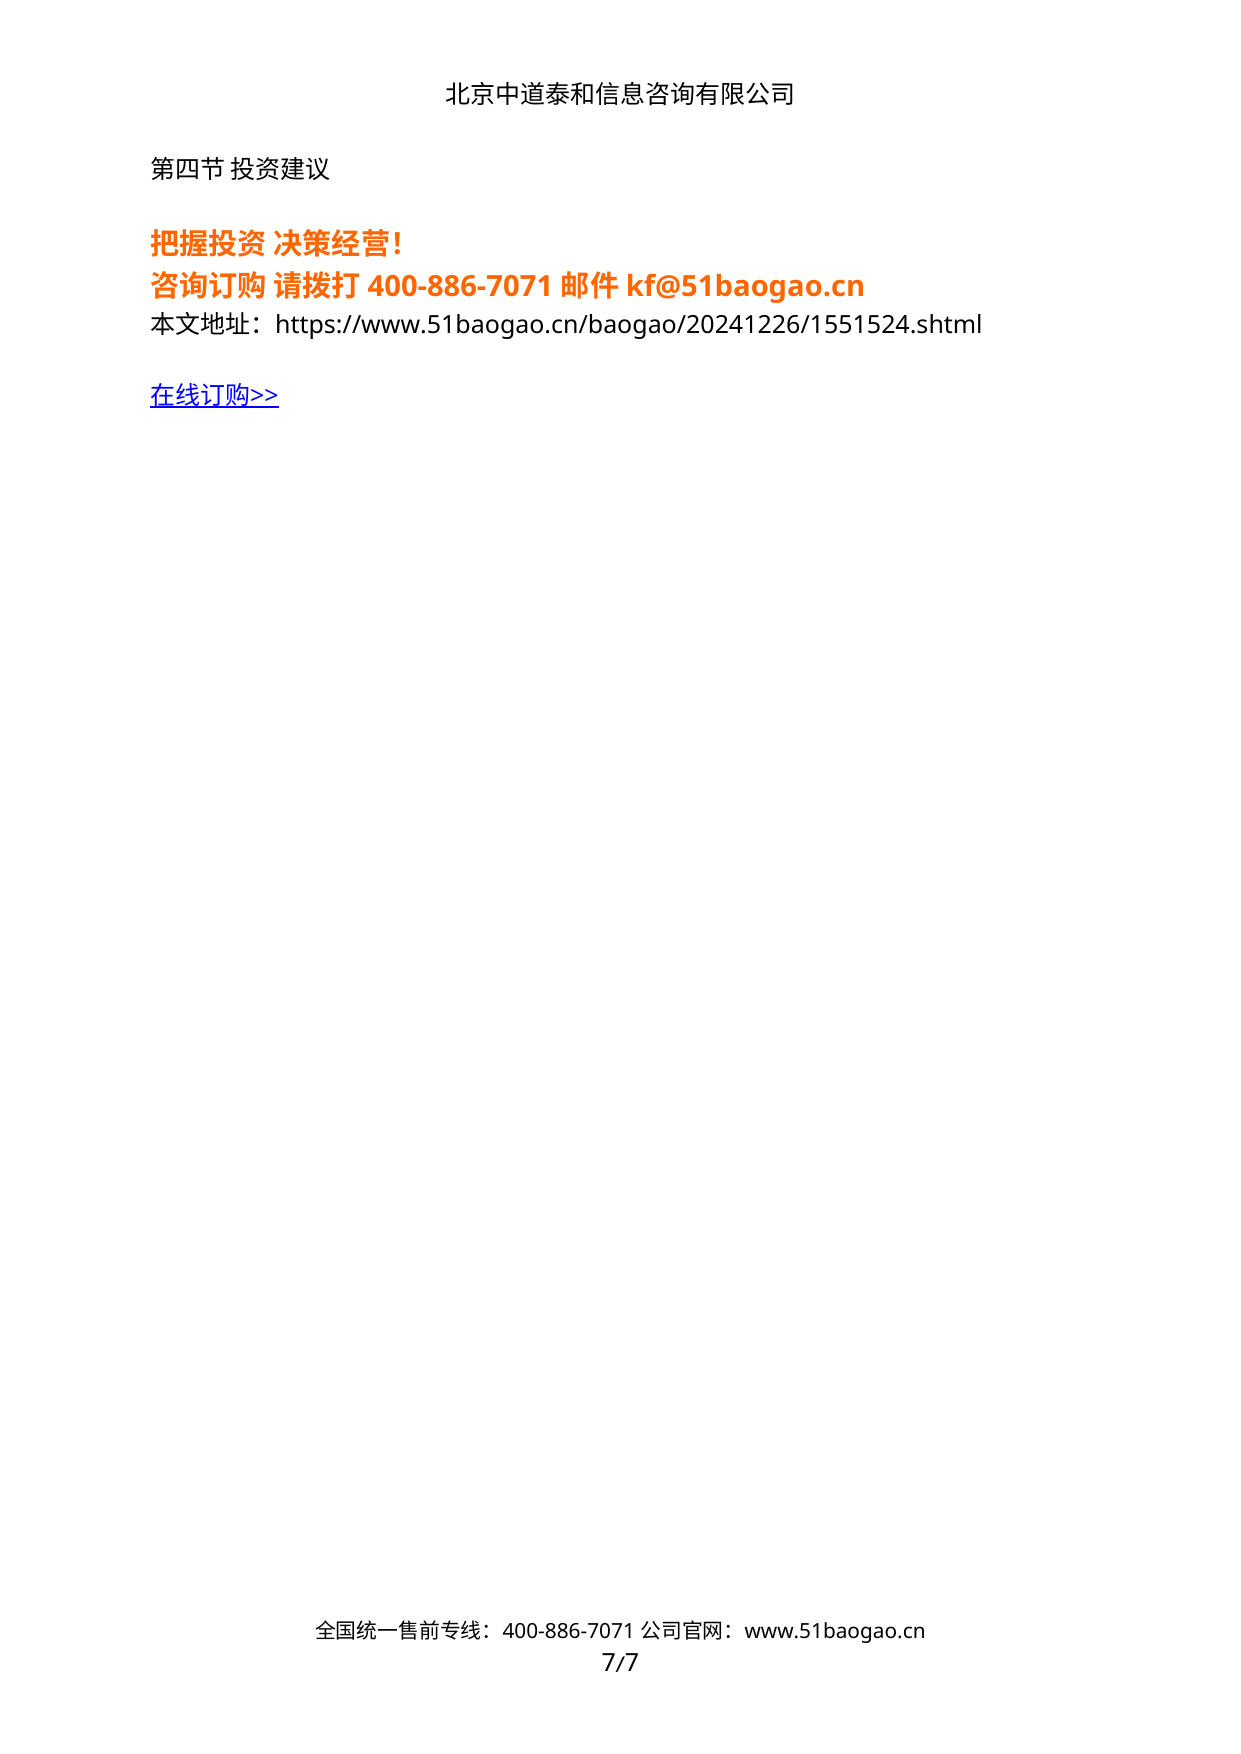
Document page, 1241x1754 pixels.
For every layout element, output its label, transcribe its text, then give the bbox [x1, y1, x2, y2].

text 第四节 投资建议 [150, 150, 1090, 186]
text 把握投资 决策经营！咨询订购 请拨打 400-886-7071 邮件 kf@51baogao.cn本文地址：https://www.51baogao.cn/baogao/20241226/1551524.shtml [150, 186, 1090, 341]
text 在线订购>> [150, 341, 1090, 412]
